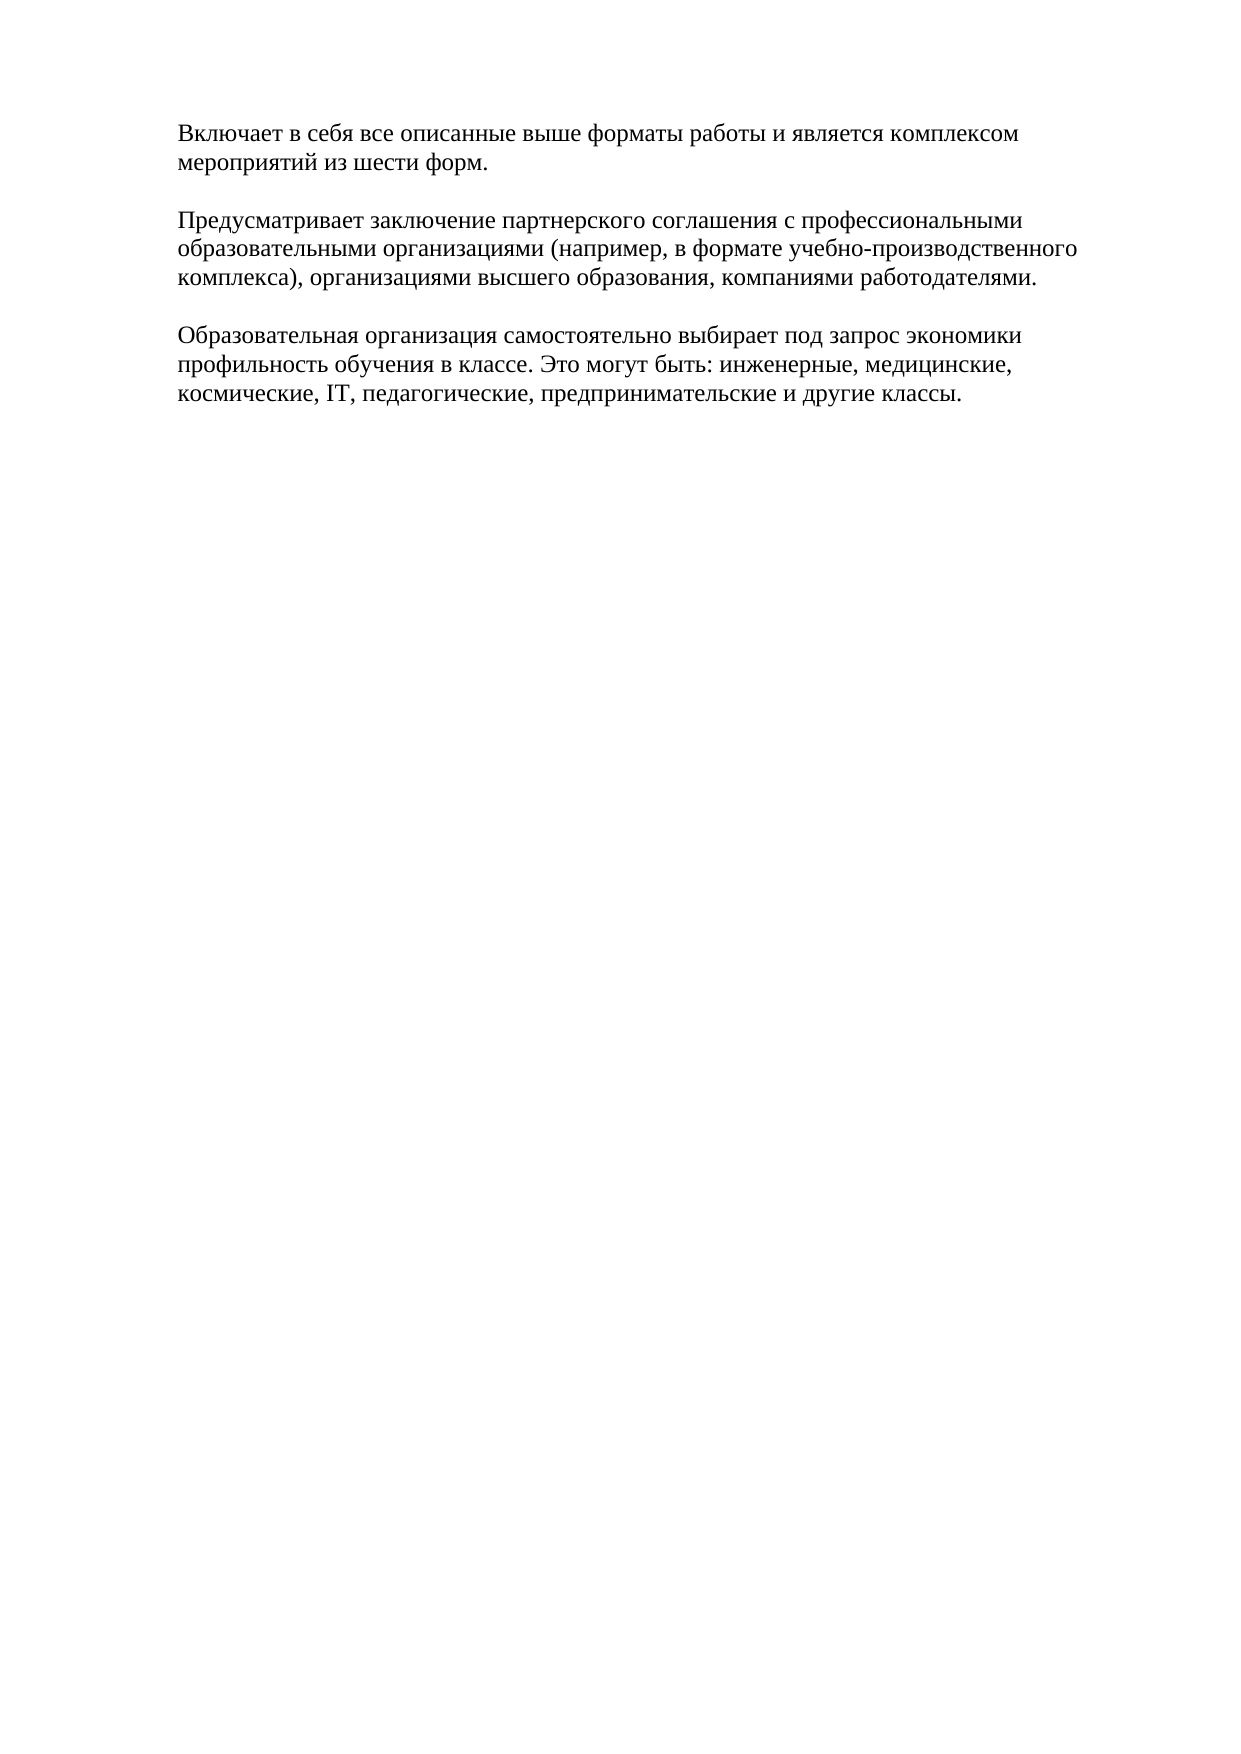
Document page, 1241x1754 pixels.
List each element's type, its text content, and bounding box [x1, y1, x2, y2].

text Включает в себя все описанные выше форматы работы и является комплексом мероприятий из шести форм. [177, 118, 1152, 176]
text Образовательная организация самостоятельно выбирает под запрос экономики профильность обучения в классе. Это могут быть: инженерные, медицинские, космические, IT, педагогические, предпринимательские и другие классы. [177, 320, 1152, 406]
text Предусматривает заключение партнерского соглашения с профессиональными образовательными организациями (например, в формате учебно-производственного комплекса), организациями высшего образования, компаниями работодателями. [177, 205, 1152, 291]
